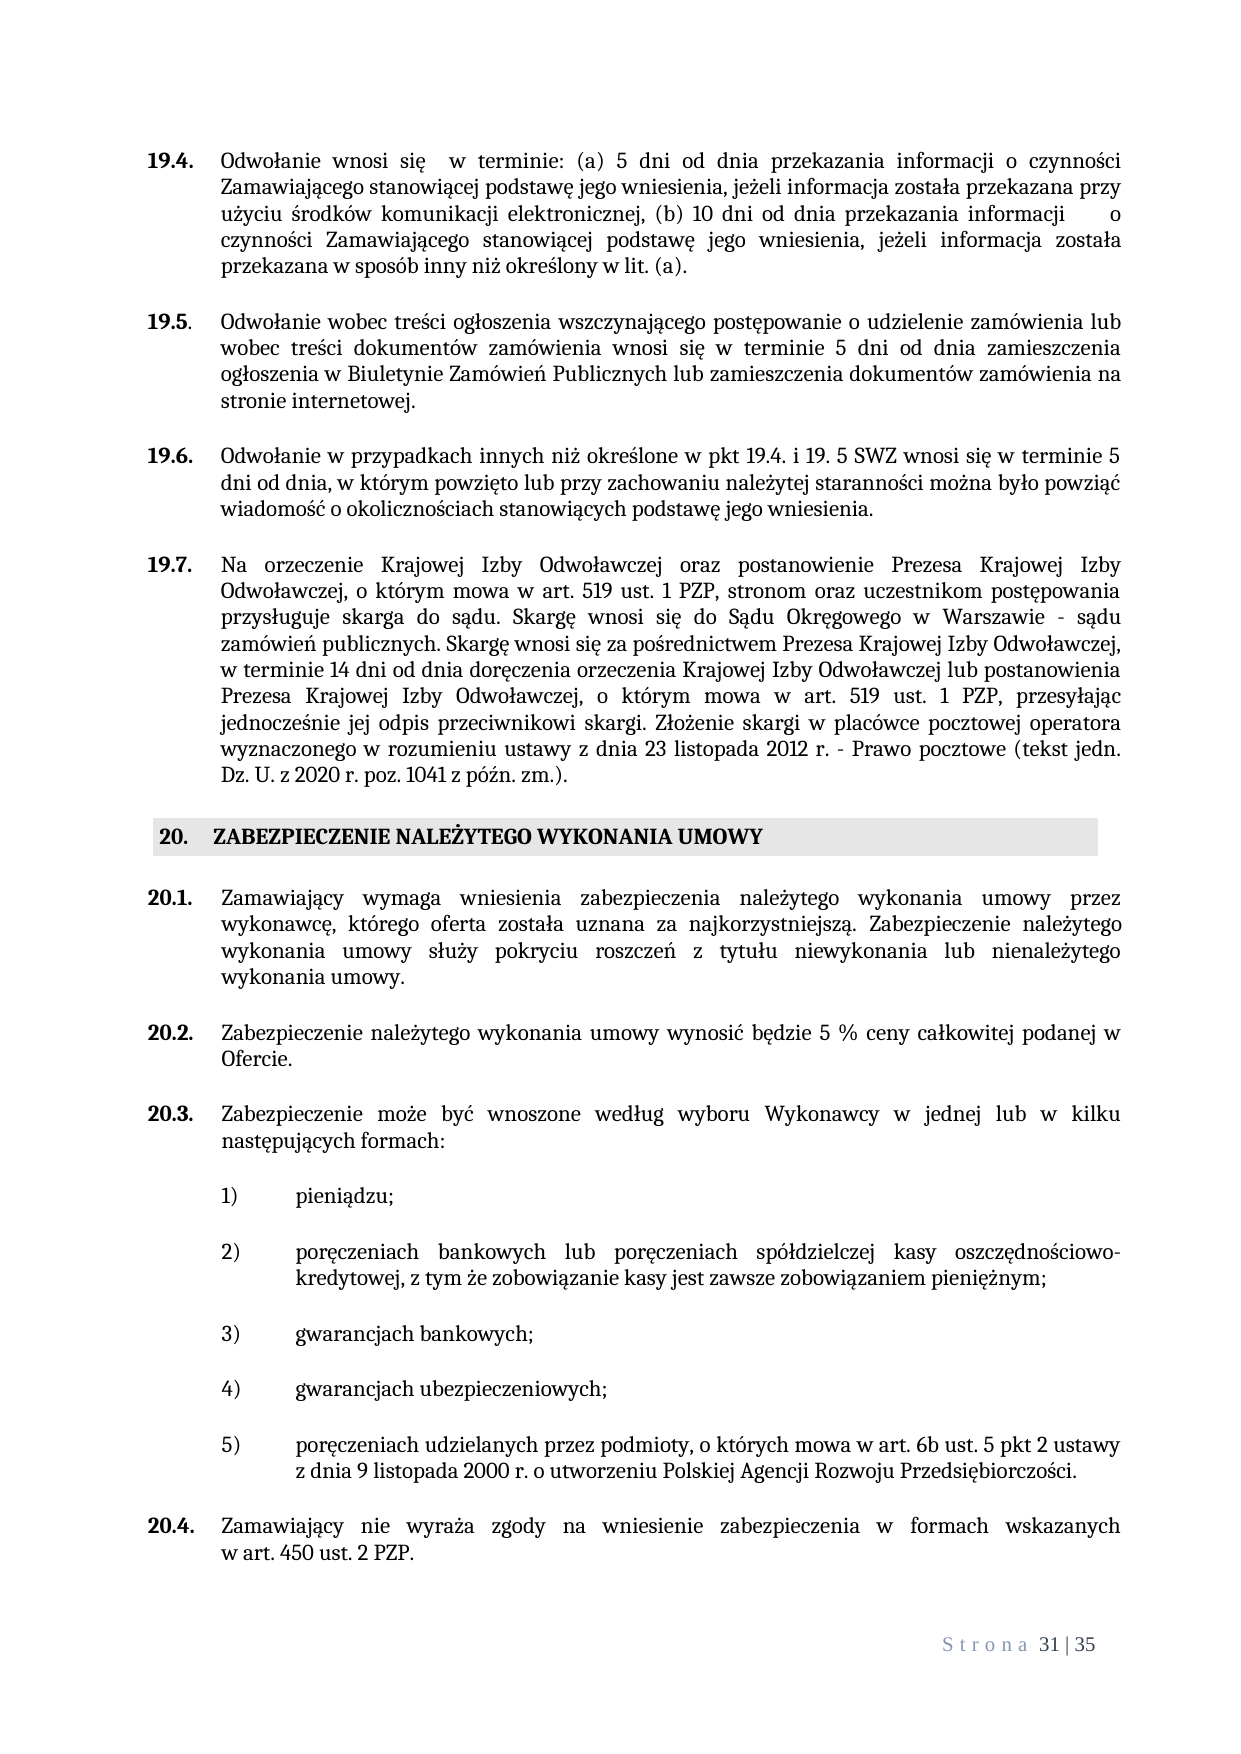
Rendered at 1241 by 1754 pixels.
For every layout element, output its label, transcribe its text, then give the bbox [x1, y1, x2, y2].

text 2) poręczeniach bankowych lub poręczeniach spółdzielczej kasy oszczędnościowo-kredytowej, z tym że zobowiązanie kasy jest zawsze zobowiązaniem pieniężnym; [221, 1238, 1122, 1291]
text 20.3. Zabezpieczenie może być wnoszone według wyboru Wykonawcy w jednej lub w kilku następujących formach: [148, 1101, 1122, 1154]
text 19.6. Odwołanie w przypadkach innych niż określone w pkt 19.4. i 19. 5 SWZ wnosi się w terminie 5 dni od dnia, w którym powzięto lub przy zachowaniu należytej staranności można było powziąć wiadomość o okolicznościach stanowiących podstawę jego wniesienia. [148, 443, 1122, 522]
table_header 20. ZABEZPIECZENIE NALEŻYTEGO WYKONANIA UMOWY [153, 818, 1098, 856]
text 20.1. Zamawiający wymaga wniesienia zabezpieczenia należytego wykonania umowy przez wykonawcę, którego oferta została uznana za najkorzystniejszą. Zabezpieczenie należytego wykonania umowy służy pokryciu roszczeń z tytułu niewykonania lub nienależytego wykonania umowy. [148, 885, 1122, 990]
text 20.4. Zamawiający nie wyraża zgody na wniesienie zabezpieczenia w formach wskazanych w art. 450 ust. 2 PZP. [148, 1513, 1122, 1566]
text 19.4. Odwołanie wnosi się w terminie: (a) 5 dni od dnia przekazania informacji o czynności Zamawiającego stanowiącej podstawę jego wniesienia, jeżeli informacja została przekazana przy użyciu środków komunikacji elektronicznej, (b) 10 dni od dnia przekazania informacji o czynności Zamawiającego stanowiącej podstawę jego wniesienia, jeżeli informacja została przekazana w sposób inny niż określony w lit. (a). [148, 148, 1122, 279]
text 20.2. Zabezpieczenie należytego wykonania umowy wynosić będzie 5 % ceny całkowitej podanej w Ofercie. [148, 1019, 1122, 1072]
text 19.5. Odwołanie wobec treści ogłoszenia wszczynającego postępowanie o udzielenie zamówienia lub wobec treści dokumentów zamówienia wnosi się w terminie 5 dni od dnia zamieszczenia ogłoszenia w Biuletynie Zamówień Publicznych lub zamieszczenia dokumentów zamówienia na stronie internetowej. [148, 308, 1122, 414]
text 3) gwarancjach bankowych; [221, 1320, 1122, 1347]
text 4) gwarancjach ubezpieczeniowych; [221, 1376, 1122, 1402]
text 5) poręczeniach udzielanych przez podmioty, o których mowa w art. 6b ust. 5 pkt 2 ustawy z dnia 9 listopada 2000 r. o utworzeniu Polskiej Agencji Rozwoju Przedsiębiorczości. [221, 1431, 1122, 1484]
text 19.7. Na orzeczenie Krajowej Izby Odwoławczej oraz postanowienie Prezesa Krajowej Izby Odwoławczej, o którym mowa w art. 519 ust. 1 PZP, stronom oraz uczestnikom postępowania przysługuje skarga do sądu. Skargę wnosi się do Sądu Okręgowego w Warszawie - sądu zamówień publicznych. Skargę wnosi się za pośrednictwem Prezesa Krajowej Izby Odwoławczej, w terminie 14 dni od dnia doręczenia orzeczenia Krajowej Izby Odwoławczej lub postanowienia Prezesa Krajowej Izby Odwoławczej, o którym mowa w art. 519 ust. 1 PZP, przesyłając jednocześnie jej odpis przeciwnikowi skargi. Złożenie skargi w placówce pocztowej operatora wyznaczonego w rozumieniu ustawy z dnia 23 listopada 2012 r. - Prawo pocztowe (tekst jedn. Dz. U. z 2020 r. poz. 1041 z późn. zm.). [148, 551, 1122, 788]
text 1) pieniądzu; [221, 1183, 1122, 1209]
